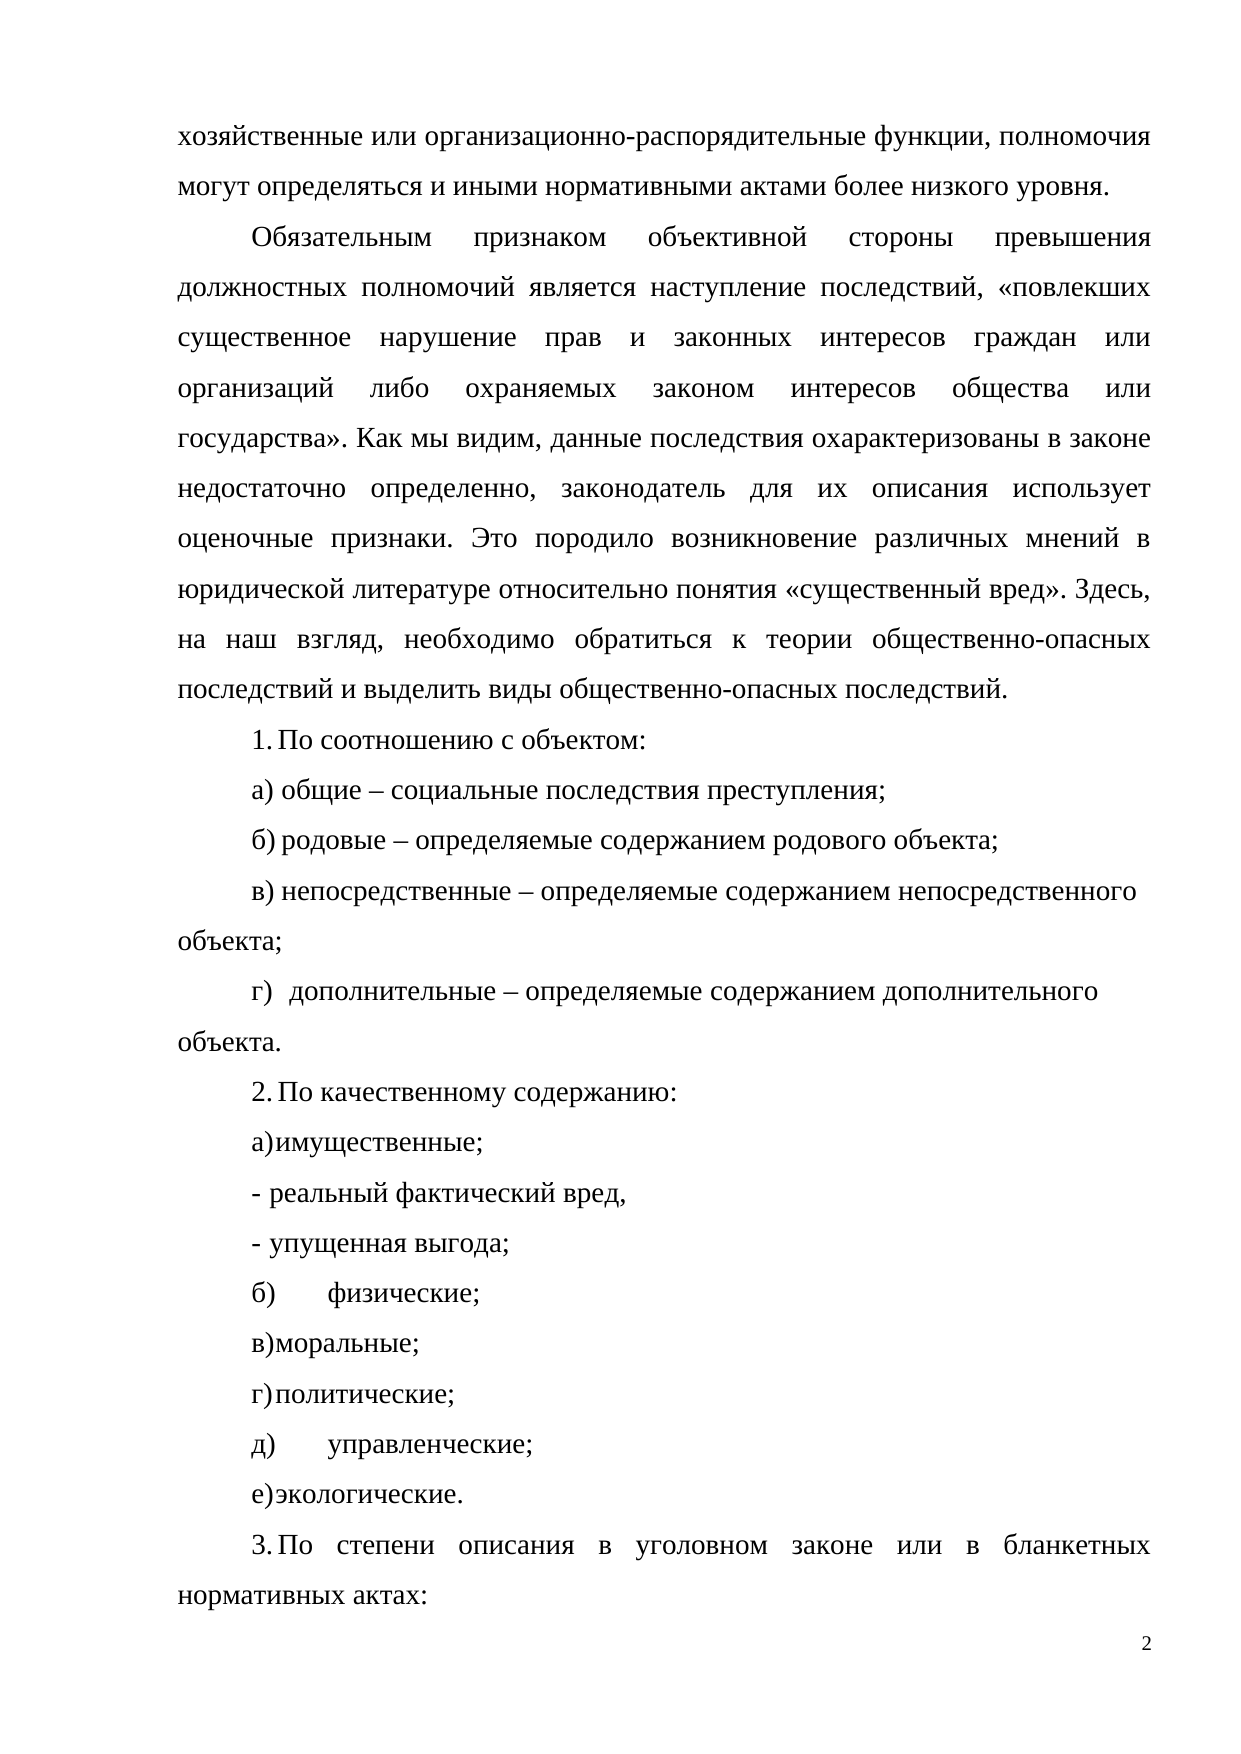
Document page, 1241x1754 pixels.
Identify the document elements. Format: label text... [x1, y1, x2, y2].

text 1. По соотношению с объектом: [177, 722, 1152, 755]
text е) экологические. [177, 1477, 1152, 1510]
text б) физические; [177, 1275, 1152, 1309]
list упущенная выгода; [177, 1225, 1152, 1258]
text Обязательным признаком объективной стороны превышения должностных полномочий является наступление последствий, «повлекших существенное нарушение прав и законных интересов граждан или организаций либо охраняемых законом интересов общества или государства». Как мы видим, данные последствия охарактеризованы в законе недостаточно определенно, законодатель для их описания использует оценочные признаки. Это породило возникновение различных мнений в юридической литературе относительно понятия «существенный вред». Здесь, на наш взгляд, необходимо обратиться к теории общественно-опасных последствий и выделить виды общественно-опасных последствий. [177, 219, 1152, 705]
text б) родовые – определяемые содержанием родового объекта; [177, 822, 1152, 856]
text в) моральные; [177, 1326, 1152, 1359]
text а) имущественные; [177, 1124, 1152, 1158]
text 3. По степени описания в уголовном законе или в бланкетных нормативных актах: [177, 1527, 1152, 1611]
text г) политические; [177, 1376, 1152, 1409]
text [177, 118, 1152, 202]
text а) общие – социальные последствия преступления; [177, 772, 1152, 806]
text д) управленческие; [177, 1426, 1152, 1460]
text 2. По качественному содержанию: [177, 1074, 1152, 1108]
text г) дополнительные – определяемые содержанием дополнительного объекта. [177, 973, 1152, 1057]
text в) непосредственные – определяемые содержанием непосредственного объекта; [177, 873, 1152, 957]
list реальный фактический вред, [177, 1175, 1152, 1208]
